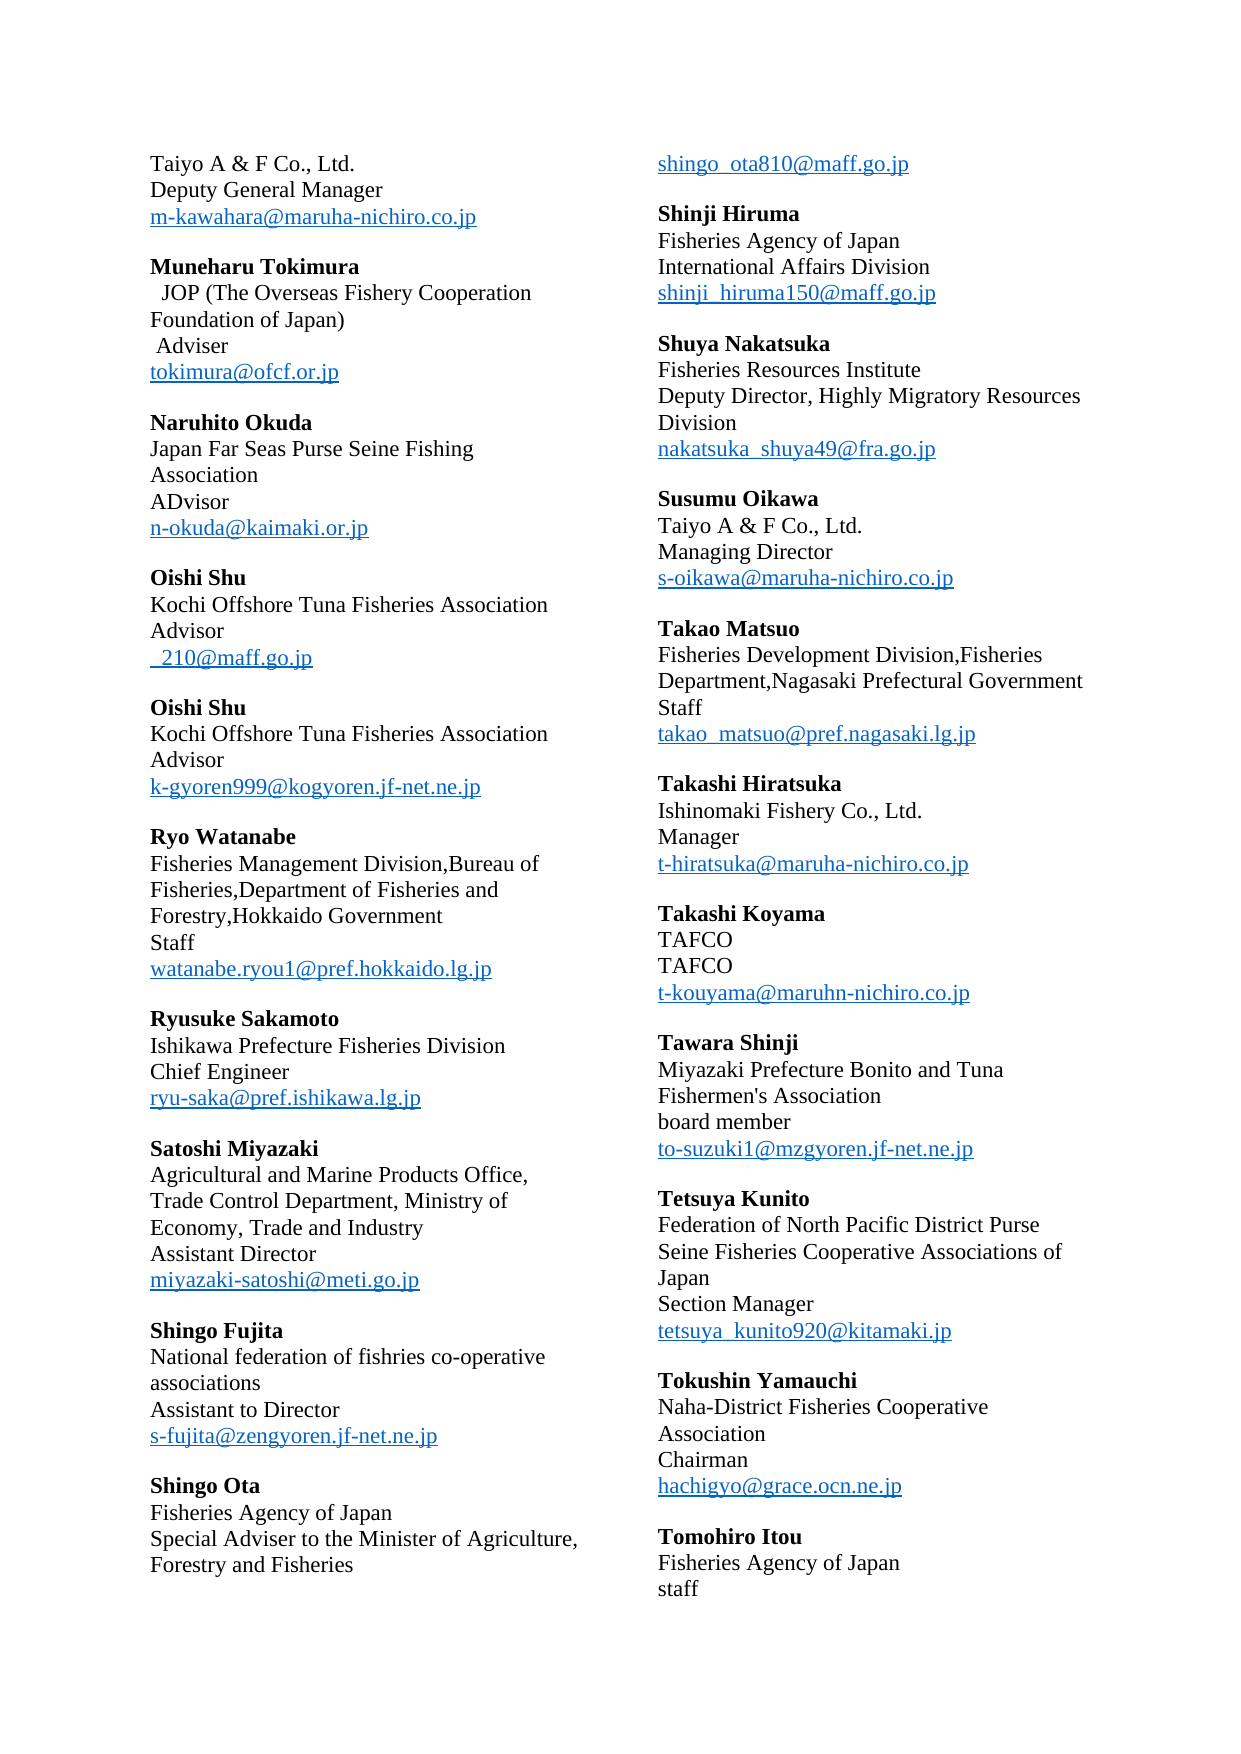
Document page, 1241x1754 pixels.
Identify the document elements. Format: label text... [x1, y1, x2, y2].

text board member [658, 1108, 1090, 1135]
text Kochi Offshore Tuna Fisheries Association [150, 720, 583, 747]
text TAFCO [658, 953, 1090, 979]
text Taiyo A & F Co., Ltd. [150, 150, 583, 176]
text hachigyo@grace.ocn.ne.jp [658, 1472, 1090, 1499]
text Deputy General Manager [150, 176, 583, 203]
text Fisheries Development Division,Fisheries Department,Nagasaki Prefectural Government [658, 641, 1090, 694]
text Satoshi Miyazaki [150, 1135, 583, 1161]
text s-oikawa@maruha-nichiro.co.jp [658, 564, 1090, 591]
text nakatsuka_shuya49@fra.go.jp [658, 435, 1090, 461]
text Ishinomaki Fishery Co., Ltd. [658, 797, 1090, 823]
text _210@maff.go.jp [150, 643, 583, 670]
text Federation of North Pacific District Purse Seine Fisheries Cooperative Associations of Japan [658, 1211, 1090, 1290]
text Naruhito Okuda [150, 409, 583, 435]
text Takashi Hiratsuka [658, 771, 1090, 797]
text t-hiratsuka@maruha-nichiro.co.jp [658, 849, 1090, 876]
text Muneharu Tokimura [150, 253, 583, 279]
text takao_matsuo@pref.nagasaki.lg.jp [658, 720, 1090, 747]
text s-fujita@zengyoren.jf-net.ne.jp [150, 1422, 583, 1448]
text ADvisor [150, 488, 583, 514]
text Takao Matsuo [658, 615, 1090, 641]
text Fisheries Agency of Japan [150, 1499, 583, 1525]
text Oishi Shu [150, 694, 583, 720]
text Tawara Shinji [658, 1029, 1090, 1056]
text Fisheries Agency of Japan [658, 1549, 1090, 1576]
text Staff [658, 694, 1090, 720]
text Shingo Fujita [150, 1317, 583, 1343]
text Shinji Hiruma [658, 200, 1090, 227]
text shingo_ota810@maff.go.jp [658, 150, 1090, 176]
text Tomohiro Itou [658, 1523, 1090, 1549]
text Staff [150, 929, 583, 955]
text Taiyo A & F Co., Ltd. [658, 512, 1090, 538]
text Shuya Nakatsuka [658, 330, 1090, 356]
text Ishikawa Prefecture Fisheries Division [150, 1032, 583, 1058]
text tetsuya_kunito920@kitamaki.jp [658, 1317, 1090, 1343]
text Assistant Director [150, 1240, 583, 1266]
text Agricultural and Marine Products Office, Trade Control Department, Ministry of Economy, Trade and Industry [150, 1161, 583, 1240]
text Manager [658, 823, 1090, 849]
text Naha-District Fisheries Cooperative Association [658, 1393, 1090, 1446]
text Advisor [150, 747, 583, 773]
text Japan Far Seas Purse Seine Fishing Association [150, 435, 583, 488]
text Tokushin Yamauchi [658, 1367, 1090, 1393]
text Chairman [658, 1446, 1090, 1472]
text Ryusuke Sakamoto [150, 1005, 583, 1032]
text Miyazaki Prefecture Bonito and Tuna Fishermen's Association [658, 1056, 1090, 1108]
text Ryo Watanabe [150, 823, 583, 849]
text TAFCO [658, 926, 1090, 953]
text t-kouyama@maruhn-nichiro.co.jp [658, 979, 1090, 1005]
text National federation of fishries co-operative associations [150, 1343, 583, 1396]
text to-suzuki1@mzgyoren.jf-net.ne.jp [658, 1135, 1090, 1161]
text Managing Director [658, 538, 1090, 564]
text miyazaki-satoshi@meti.go.jp [150, 1266, 583, 1293]
text Tetsuya Kunito [658, 1185, 1090, 1211]
text Assistant to Director [150, 1396, 583, 1422]
text Chief Engineer [150, 1058, 583, 1084]
text JOP (The Overseas Fishery Cooperation Foundation of Japan) [150, 279, 583, 332]
text ryu-saka@pref.ishikawa.lg.jp [150, 1084, 583, 1111]
text n-okuda@kaimaki.or.jp [150, 514, 583, 541]
text Advisor [150, 617, 583, 643]
text k-gyoren999@kogyoren.jf-net.ne.jp [150, 773, 583, 799]
text shinji_hiruma150@maff.go.jp [658, 279, 1090, 306]
text m-kawahara@maruha-nichiro.co.jp [150, 203, 583, 229]
text Fisheries Agency of Japan [658, 227, 1090, 253]
text Kochi Offshore Tuna Fisheries Association [150, 591, 583, 617]
text International Affairs Division [658, 253, 1090, 279]
text Special Adviser to the Minister of Agriculture, Forestry and Fisheries [150, 1525, 583, 1578]
text Takashi Koyama [658, 900, 1090, 926]
text Oishi Shu [150, 564, 583, 591]
text Shingo Ota [150, 1472, 583, 1499]
text Fisheries Management Division,Bureau of Fisheries,Department of Fisheries and Forestry,Hokkaido Government [150, 849, 583, 929]
text staff [658, 1576, 1090, 1602]
text Susumu Oikawa [658, 485, 1090, 512]
text watanabe.ryou1@pref.hokkaido.lg.jp [150, 955, 583, 981]
text Section Manager [658, 1290, 1090, 1317]
text Deputy Director, Highly Migratory Resources Division [658, 382, 1090, 435]
text Adviser [150, 332, 583, 358]
text Fisheries Resources Institute [658, 356, 1090, 382]
text tokimura@ofcf.or.jp [150, 358, 583, 385]
